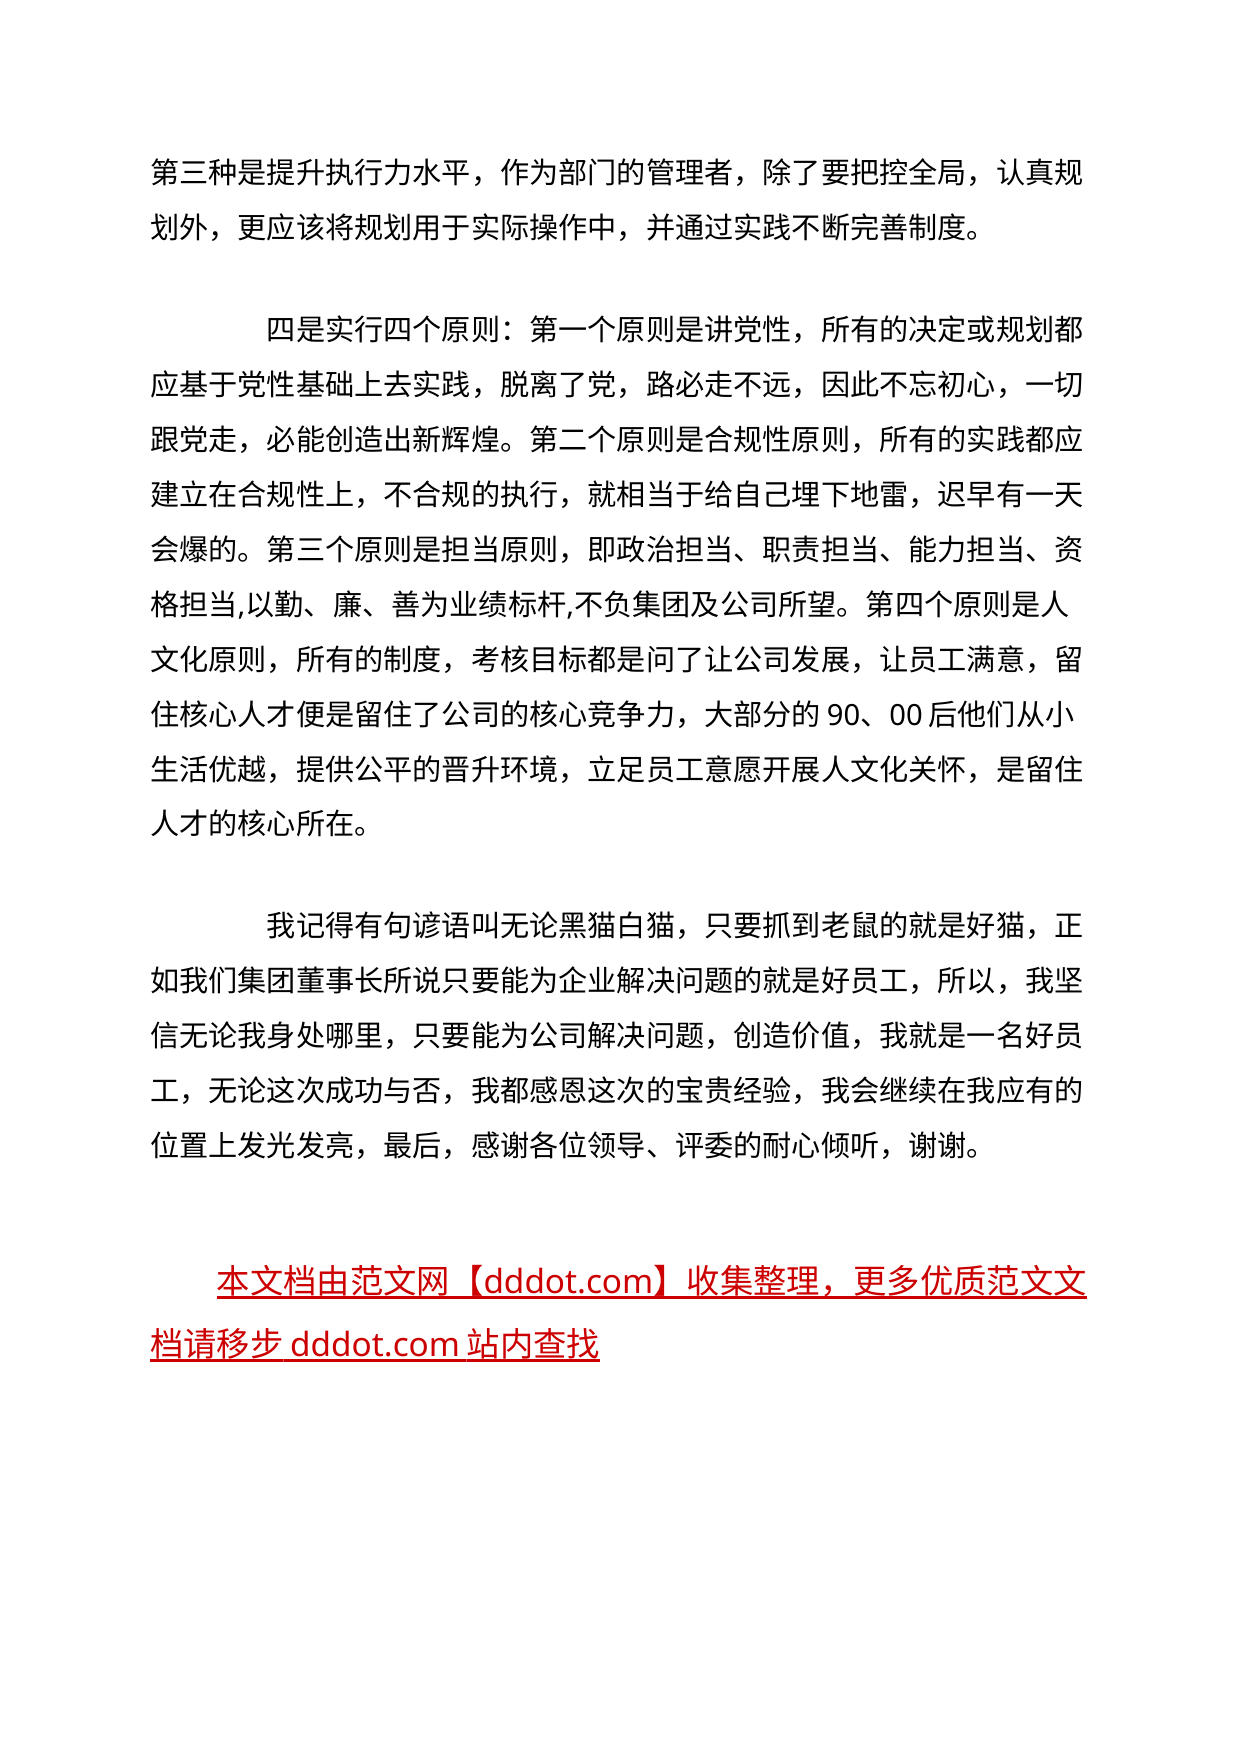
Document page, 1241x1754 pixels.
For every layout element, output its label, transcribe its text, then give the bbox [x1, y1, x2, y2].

text 四是实行四个原则：第一个原则是讲党性，所有的决定或规划都应基于党性基础上去实践，脱离了党，路必走不远，因此不忘初心，一切跟党走，必能创造出新辉煌。第二个原则是合规性原则，所有的实践都应建立在合规性上，不合规的执行，就相当于给自己埋下地雷，迟早有一天会爆的。第三个原则是担当原则，即政治担当、职责担当、能力担当、资格担当,以勤、廉、善为业绩标杆,不负集团及公司所望。第四个原则是人文化原则，所有的制度，考核目标都是问了让公司发展，让员工满意，留住核心人才便是留住了公司的核心竞争力，大部分的90、00后他们从小生活优越，提供公平的晋升环境，立足员工意愿开展人文化关怀，是留住人才的核心所在。 [150, 307, 1090, 843]
text 本文档由范文网【dddot.com】收集整理，更多优质范文文档请移步dddot.com站内查找 [150, 1255, 1090, 1367]
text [150, 150, 1090, 247]
text 我记得有句谚语叫无论黑猫白猫，只要抓到老鼠的就是好猫，正如我们集团董事长所说只要能为企业解决问题的就是好员工，所以，我坚信无论我身处哪里，只要能为公司解决问题，创造价值，我就是一名好员工，无论这次成功与否，我都感恩这次的宝贵经验，我会继续在我应有的位置上发光发亮，最后，感谢各位领导、评委的耐心倾听，谢谢。 [150, 903, 1090, 1164]
